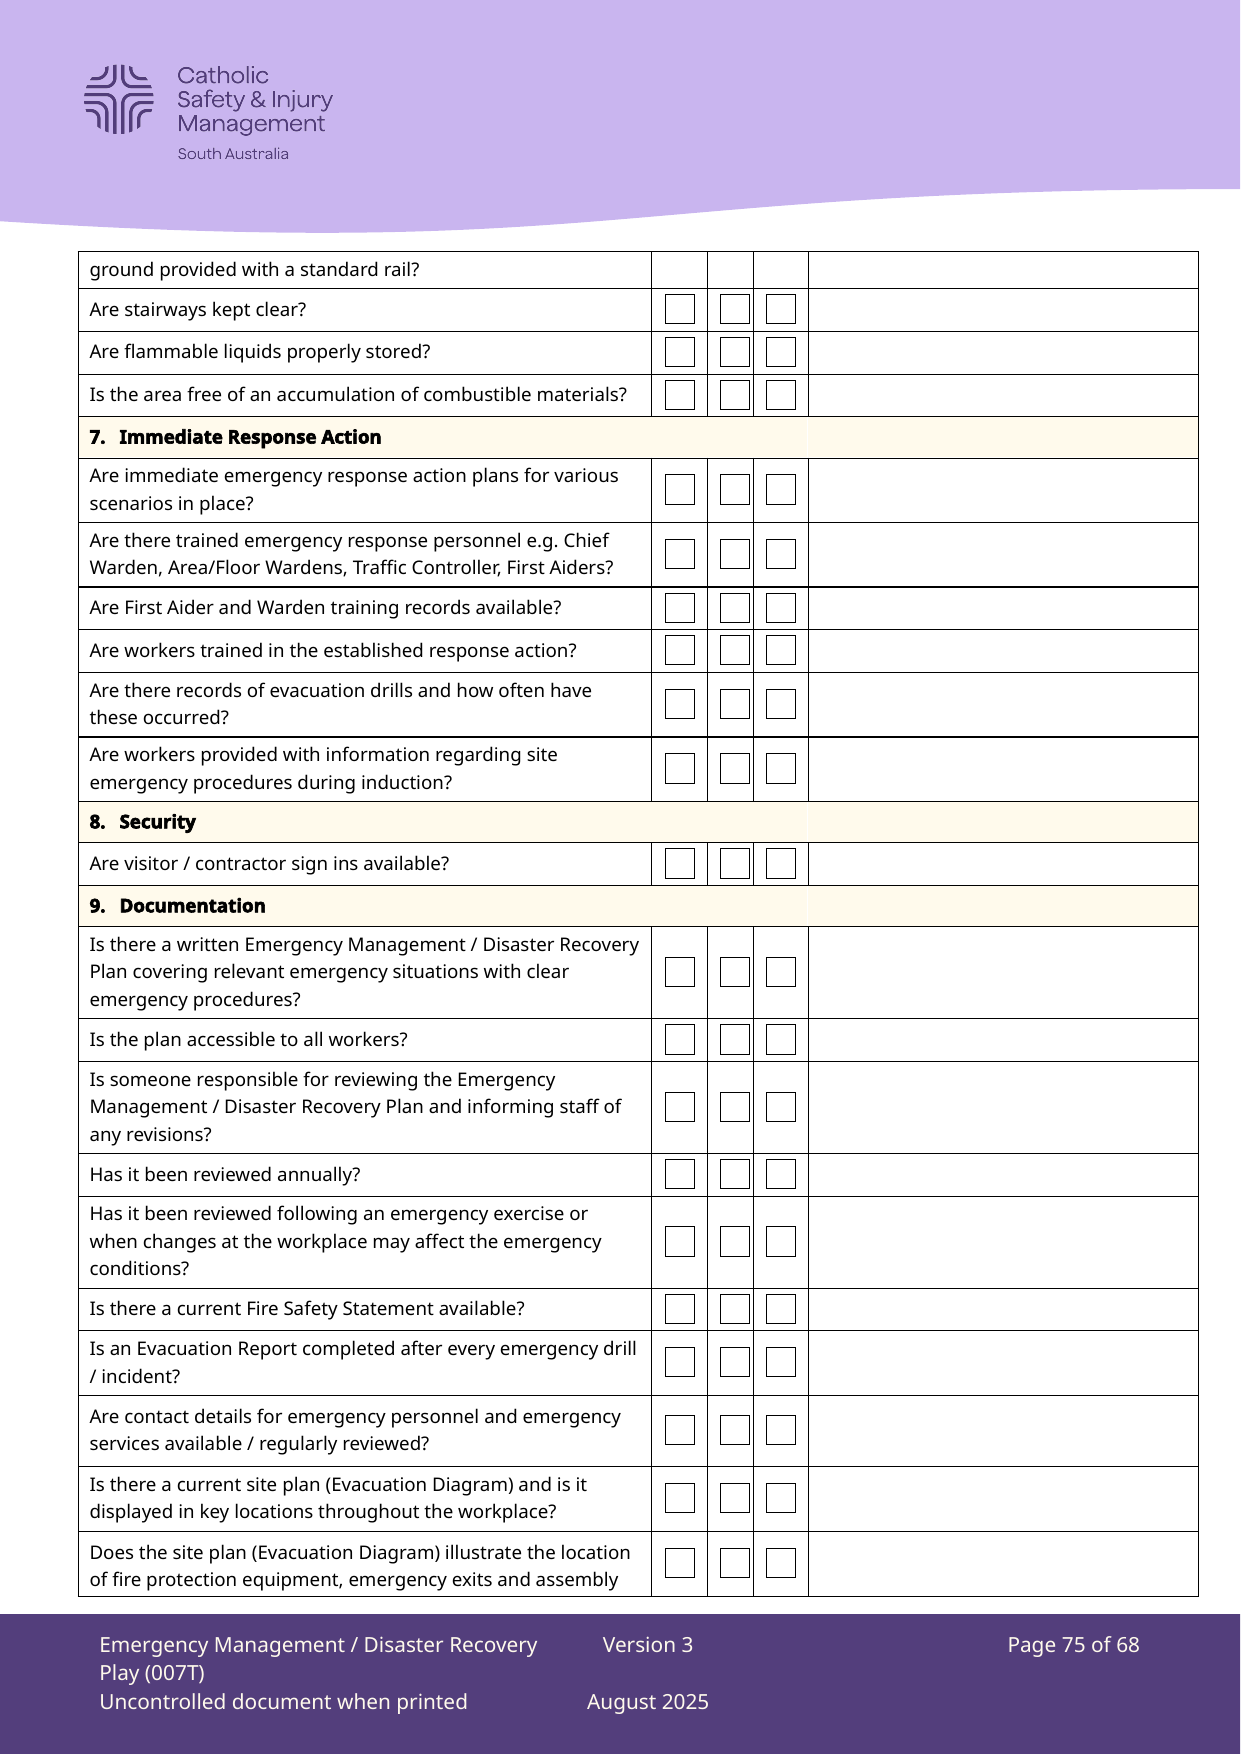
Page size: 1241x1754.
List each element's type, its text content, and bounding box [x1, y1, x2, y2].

table_cell [652, 1532, 707, 1596]
table_cell [809, 1467, 1198, 1531]
table_cell Are stairways kept clear? [79, 289, 651, 331]
table_cell [652, 588, 707, 629]
table_cell [652, 630, 707, 672]
table_cell [652, 1154, 707, 1196]
table_cell [708, 375, 753, 416]
table_cell [809, 673, 1198, 736]
table_cell Are First Aider and Warden training records available? [79, 588, 651, 629]
table_cell [708, 673, 753, 736]
table_cell [809, 459, 1198, 522]
table_cell Is the plan accessible to all workers? [79, 1019, 651, 1061]
table_cell [708, 1154, 753, 1196]
table_cell [708, 332, 753, 373]
table_cell [754, 1197, 808, 1288]
table_cell [754, 289, 808, 331]
table_cell [809, 1019, 1198, 1061]
table_cell Are contact details for emergency personnel and emergency services available / regularly reviewed? [79, 1396, 651, 1466]
table_cell [809, 630, 1198, 672]
table_cell [754, 1289, 808, 1330]
table_cell [809, 289, 1198, 331]
table_cell [708, 523, 753, 586]
table_cell [809, 843, 1198, 885]
table_cell [809, 1331, 1198, 1395]
table_cell [754, 1154, 808, 1196]
table_cell [707, 886, 753, 926]
table_cell [708, 843, 753, 885]
table_cell [708, 459, 753, 522]
table_cell [652, 1396, 707, 1466]
table_cell Is an Evacuation Report completed after every emergency drill / incident? [79, 1331, 651, 1395]
table_cell [809, 1197, 1198, 1288]
table_cell [652, 1467, 707, 1531]
table_cell [809, 332, 1198, 373]
table_cell [754, 1062, 808, 1153]
table_cell 7. Immediate Response Action [79, 417, 651, 457]
table_cell Is someone responsible for reviewing the Emergency Management / Disaster Recovery Plan and informing staff of any revisions? [79, 1062, 651, 1153]
table_cell [754, 1331, 808, 1395]
table_cell [808, 802, 1198, 842]
table_cell [708, 738, 753, 801]
table_cell Is there a current site plan (Evacuation Diagram) and is it displayed in key locations throughout the workplace? [79, 1467, 651, 1531]
table_cell [652, 375, 707, 416]
table_cell [753, 802, 807, 842]
table_cell [753, 417, 807, 457]
table_cell [754, 332, 808, 373]
table_cell Are flammable liquids properly stored? [79, 332, 651, 373]
table_cell [652, 459, 707, 522]
table_cell [708, 1331, 753, 1395]
table_cell Are visitor / contractor sign ins available? [79, 843, 651, 885]
table_cell [754, 1532, 808, 1596]
table_cell [809, 1532, 1198, 1596]
table_cell [754, 1467, 808, 1531]
table_cell [754, 927, 808, 1018]
table_cell [809, 252, 1198, 288]
table_cell [708, 588, 753, 629]
table_cell [652, 1197, 707, 1288]
table_cell Are there records of evacuation drills and how often have these occurred? [79, 673, 651, 736]
table_cell [708, 1467, 753, 1531]
table_cell [652, 289, 707, 331]
table_cell [754, 252, 808, 288]
table_cell [808, 886, 1198, 926]
table_cell [754, 1396, 808, 1466]
table_cell [753, 886, 807, 926]
table_cell [708, 630, 753, 672]
table_cell [809, 927, 1198, 1018]
table_cell 8. Security [79, 802, 651, 842]
table_cell [754, 375, 808, 416]
table_cell [708, 927, 753, 1018]
table_cell [651, 417, 707, 457]
table_cell [754, 523, 808, 586]
table_cell 9. Documentation [79, 886, 651, 926]
table_cell [809, 375, 1198, 416]
table_cell [809, 738, 1198, 801]
table_cell [652, 738, 707, 801]
table_cell [708, 289, 753, 331]
table_cell [708, 1532, 753, 1596]
table_cell [652, 1331, 707, 1395]
table_cell [651, 802, 707, 842]
table_cell Are workers provided with information regarding site emergency procedures during induction? [79, 738, 651, 801]
table_cell [809, 523, 1198, 586]
table_cell [652, 843, 707, 885]
table_cell [754, 459, 808, 522]
table_cell [652, 927, 707, 1018]
table_cell [754, 588, 808, 629]
table_cell [809, 1154, 1198, 1196]
table_cell Are elevated surfaces more than 30 inches above the floor or ground provided with a standard rail? [79, 252, 651, 288]
table_cell Is there a current Fire Safety Statement available? [79, 1289, 651, 1330]
table_cell [652, 252, 707, 288]
table_cell [708, 1062, 753, 1153]
table_cell Are immediate emergency response action plans for various scenarios in place? [79, 459, 651, 522]
picture [59, 39, 361, 187]
table_cell [708, 1019, 753, 1061]
table_cell Has it been reviewed annually? [79, 1154, 651, 1196]
table_cell [708, 1289, 753, 1330]
table_cell [809, 1396, 1198, 1466]
table_cell [651, 886, 707, 926]
table_cell [754, 843, 808, 885]
table_cell [809, 588, 1198, 629]
table_cell [707, 417, 753, 457]
table_cell Are there trained emergency response personnel e.g. Chief Warden, Area/Floor Wardens, Traffic Controller, First Aiders? [79, 523, 651, 586]
table_cell Does the site plan (Evacuation Diagram) illustrate the location of fire protection equipment, emergency exits and assembly points? [79, 1532, 651, 1596]
table_cell [754, 630, 808, 672]
table_cell [652, 1289, 707, 1330]
table_cell [754, 673, 808, 736]
table_cell [754, 738, 808, 801]
table_cell [754, 1019, 808, 1061]
table_cell Is the area free of an accumulation of combustible materials? [79, 375, 651, 416]
table_cell [809, 1062, 1198, 1153]
table_cell Is there a written Emergency Management / Disaster Recovery Plan covering relevant emergency situations with clear emergency procedures? [79, 927, 651, 1018]
table_cell [707, 802, 753, 842]
table_cell [708, 1197, 753, 1288]
table_cell [708, 252, 753, 288]
table_cell [652, 1062, 707, 1153]
table_cell [652, 332, 707, 373]
table_cell Has it been reviewed following an emergency exercise or when changes at the workplace may affect the emergency conditions? [79, 1197, 651, 1288]
table_cell [652, 523, 707, 586]
table_cell Are workers trained in the established response action? [79, 630, 651, 672]
table_cell [808, 417, 1198, 457]
table_cell [708, 1396, 753, 1466]
table_cell [809, 1289, 1198, 1330]
table_cell [652, 1019, 707, 1061]
table_cell [652, 673, 707, 736]
